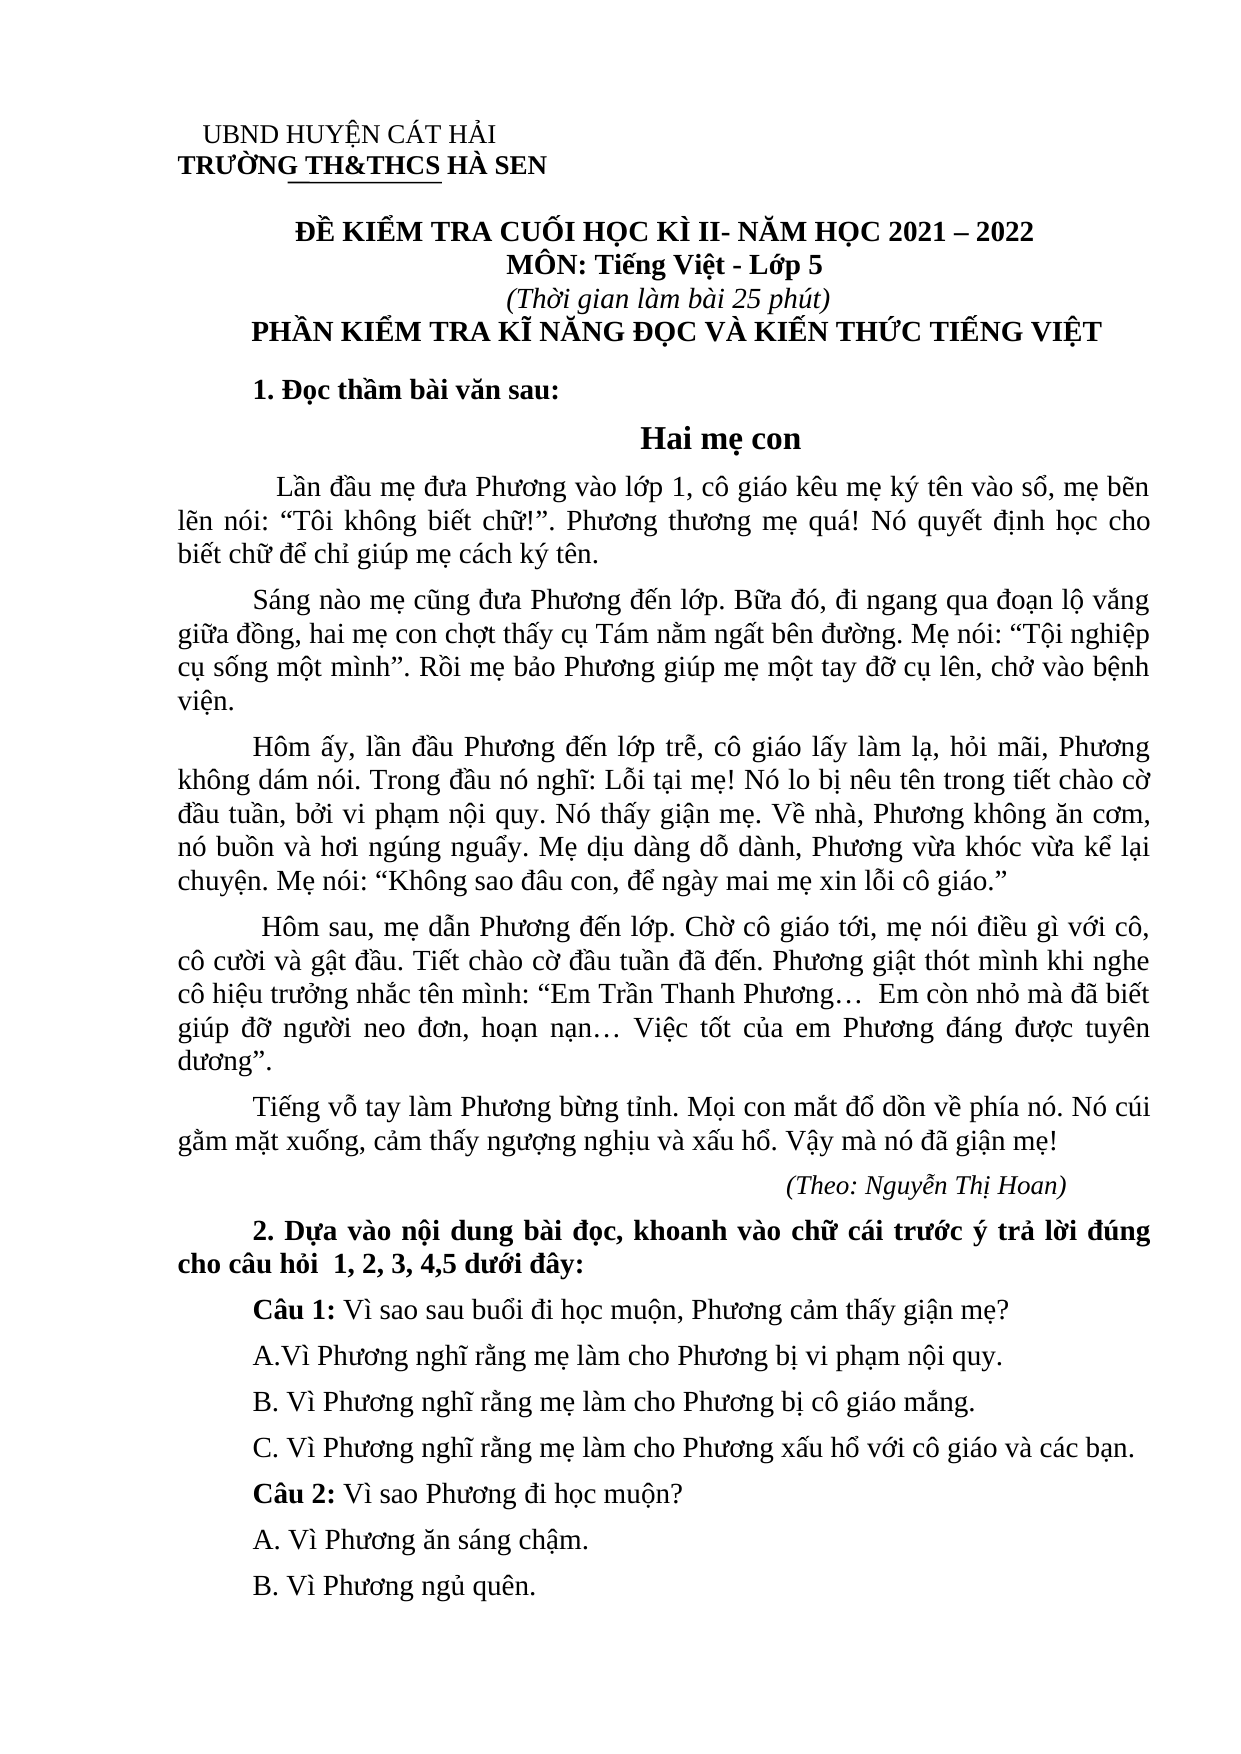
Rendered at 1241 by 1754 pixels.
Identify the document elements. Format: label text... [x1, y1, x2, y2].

text Câu 2: Vì sao Phương đi học muộn? [177, 1476, 1152, 1510]
text A. Vì Phương ăn sáng chậm. [177, 1522, 1152, 1556]
text Lần đầu mẹ đưa Phương vào lớp 1, cô giáo kêu mẹ ký tên vào sổ, mẹ bẽn lẽn nói: “Tôi không biết chữ!”. Phương thương mẹ quá! Nó quyết định học cho biết chữ để chỉ giúp mẹ cách ký tên. [177, 469, 1152, 570]
text TRƯỜNG TH&THCS HÀ SEN [177, 149, 1152, 180]
text B. Vì Phương ngủ quên. [177, 1568, 1152, 1602]
text UBND HUYỆN CÁT HẢI [177, 118, 1152, 149]
text (Theo: Nguyễn Thị Hoan) [177, 1169, 1152, 1200]
text C. Vì Phương nghĩ rằng mẹ làm cho Phương xấu hổ với cô giáo và các bạn. [177, 1430, 1152, 1464]
text 1. Đọc thầm bài văn sau: [177, 372, 1152, 406]
text A.Vì Phương nghĩ rằng mẹ làm cho Phương bị vi phạm nội quy. [177, 1338, 1152, 1372]
text Hôm sau, mẹ dẫn Phương đến lớp. Chờ cô giáo tới, mẹ nói điều gì với cô, cô cười và gật đầu. Tiết chào cờ đầu tuần đã đến. Phương giật thót mình khi nghe cô hiệu trưởng nhắc tên mình: “Em Trần Thanh Phương… Em còn nhỏ mà đã biết giúp đỡ người neo đơn, hoạn nạn… Việc tốt của em Phương đáng được tuyên dương”. [177, 909, 1152, 1077]
text ĐỀ KIỂM TRA CUỐI HỌC KÌ II- NĂM HỌC 2021 – 2022 [177, 214, 1152, 247]
text Câu 1: Vì sao sau buổi đi học muộn, Phương cảm thấy giận mẹ? [177, 1292, 1152, 1326]
text (Thời gian làm bài 25 phút) [177, 281, 1152, 314]
text Hai mẹ con [215, 418, 1152, 457]
text B. Vì Phương nghĩ rằng mẹ làm cho Phương bị cô giáo mắng. [177, 1384, 1152, 1418]
text MÔN: Tiếng Việt - Lớp 5 [177, 247, 1152, 281]
text Tiếng vỗ tay làm Phương bừng tỉnh. Mọi con mắt đổ dồn về phía nó. Nó cúi gằm mặt xuống, cảm thấy ngượng nghịu và xấu hổ. Vậy mà nó đã giận mẹ! [177, 1089, 1152, 1156]
text Hôm ấy, lần đầu Phương đến lớp trễ, cô giáo lấy làm lạ, hỏi mãi, Phương không dám nói. Trong đầu nó nghĩ: Lỗi tại mẹ! Nó lo bị nêu tên trong tiết chào cờ đầu tuần, bởi vi phạm nội quy. Nó thấy giận mẹ. Về nhà, Phương không ăn cơm, nó buồn và hơi ngúng nguẩy. Mẹ dịu dàng dỗ dành, Phương vừa khóc vừa kể lại chuyện. Mẹ nói: “Không sao đâu con, để ngày mai mẹ xin lỗi cô giáo.” [177, 729, 1152, 897]
text PHẦN KIỂM TRA KĨ NĂNG ĐỌC VÀ KIẾN THỨC TIẾNG VIỆT [177, 314, 1152, 348]
text Sáng nào mẹ cũng đưa Phương đến lớp. Bữa đó, đi ngang qua đoạn lộ vắng giữa đồng, hai mẹ con chợt thấy cụ Tám nằm ngất bên đường. Mẹ nói: “Tội nghiệp cụ sống một mình”. Rồi mẹ bảo Phương giúp mẹ một tay đỡ cụ lên, chở vào bệnh viện. [177, 582, 1152, 716]
text 2. Dựa vào nội dung bài đọc, khoanh vào chữ cái trước ý trả lời đúng cho câu hỏi 1, 2, 3, 4,5 dưới đây: [177, 1213, 1152, 1280]
